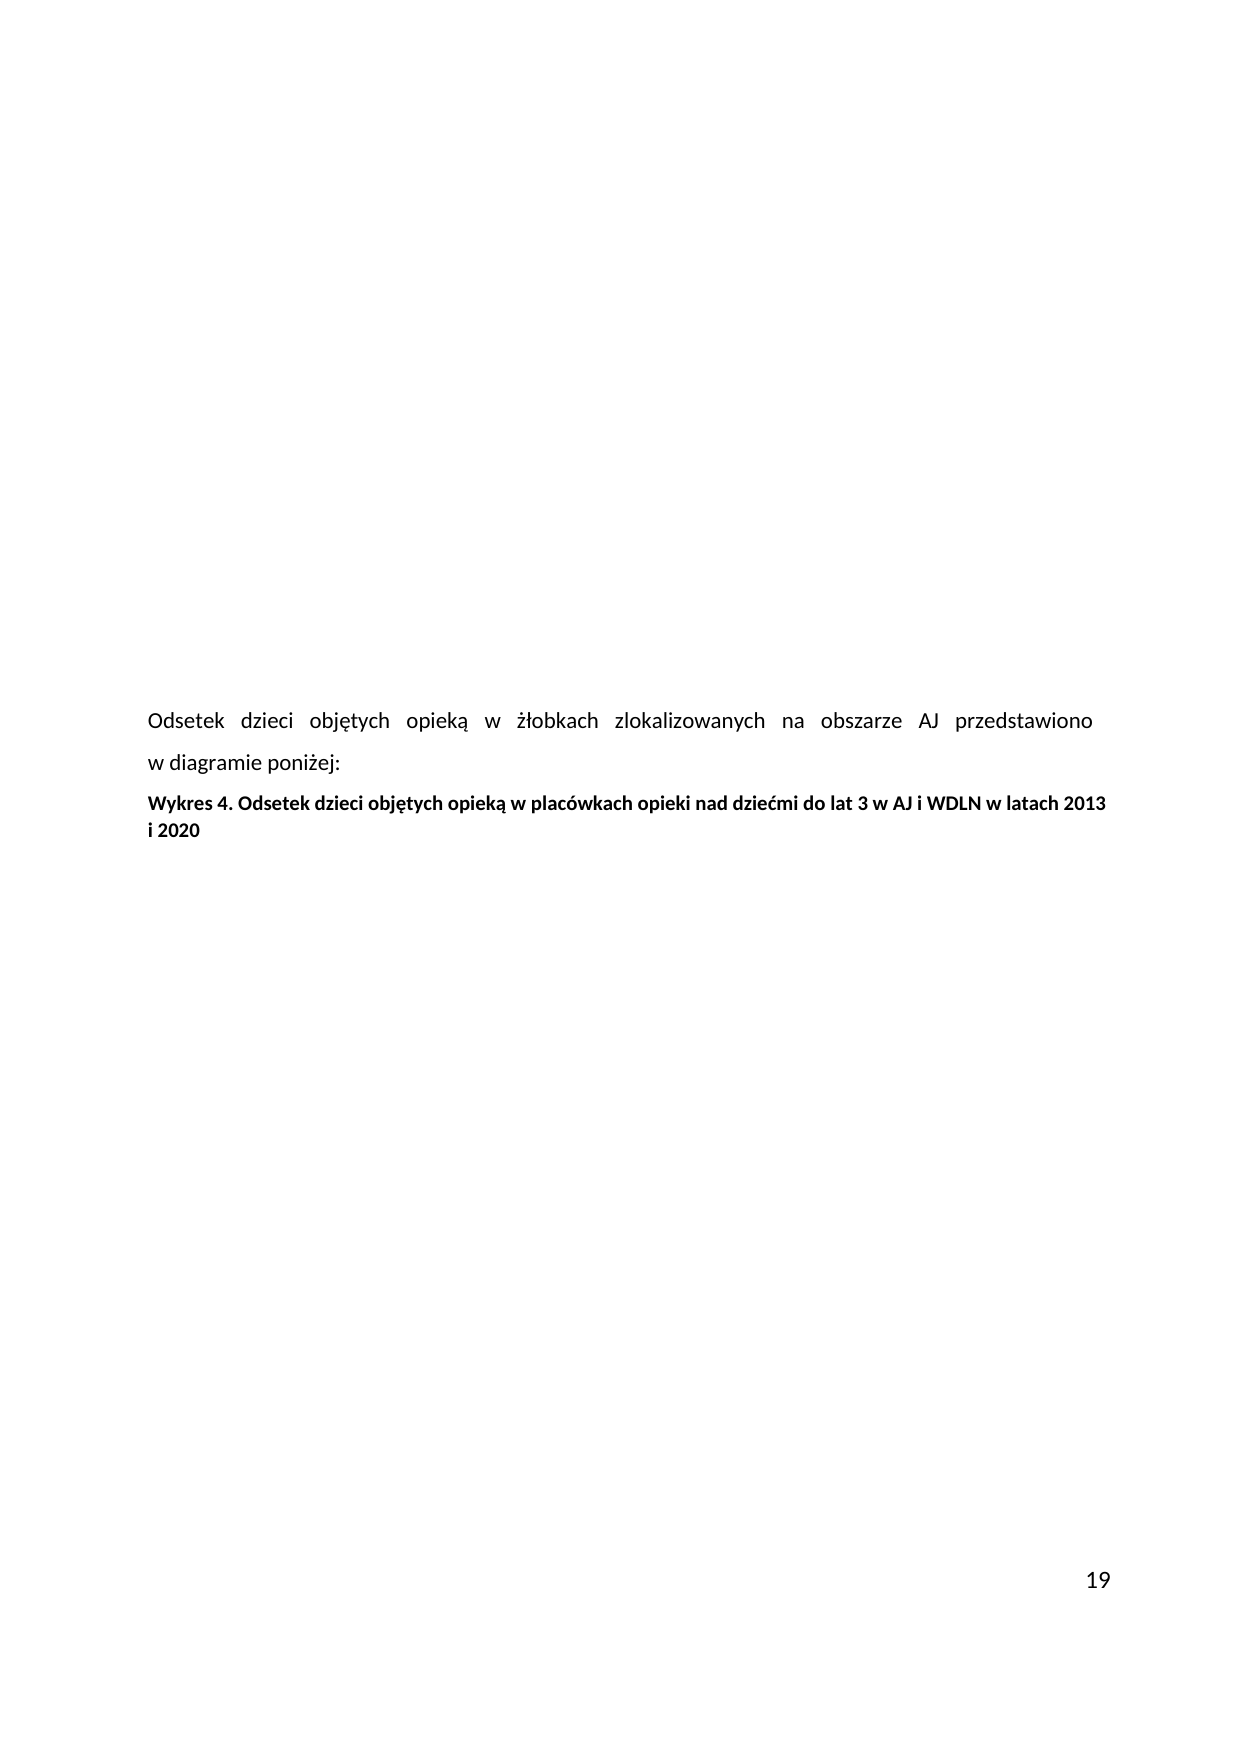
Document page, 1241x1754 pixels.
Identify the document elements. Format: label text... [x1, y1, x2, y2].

text Wykres 4. Odsetek dzieci objętych opieką w placówkach opieki nad dziećmi do lat 3 w AJ i WDLN w latach 2013 i 2020 [148, 790, 1110, 843]
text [148, 118, 1110, 776]
